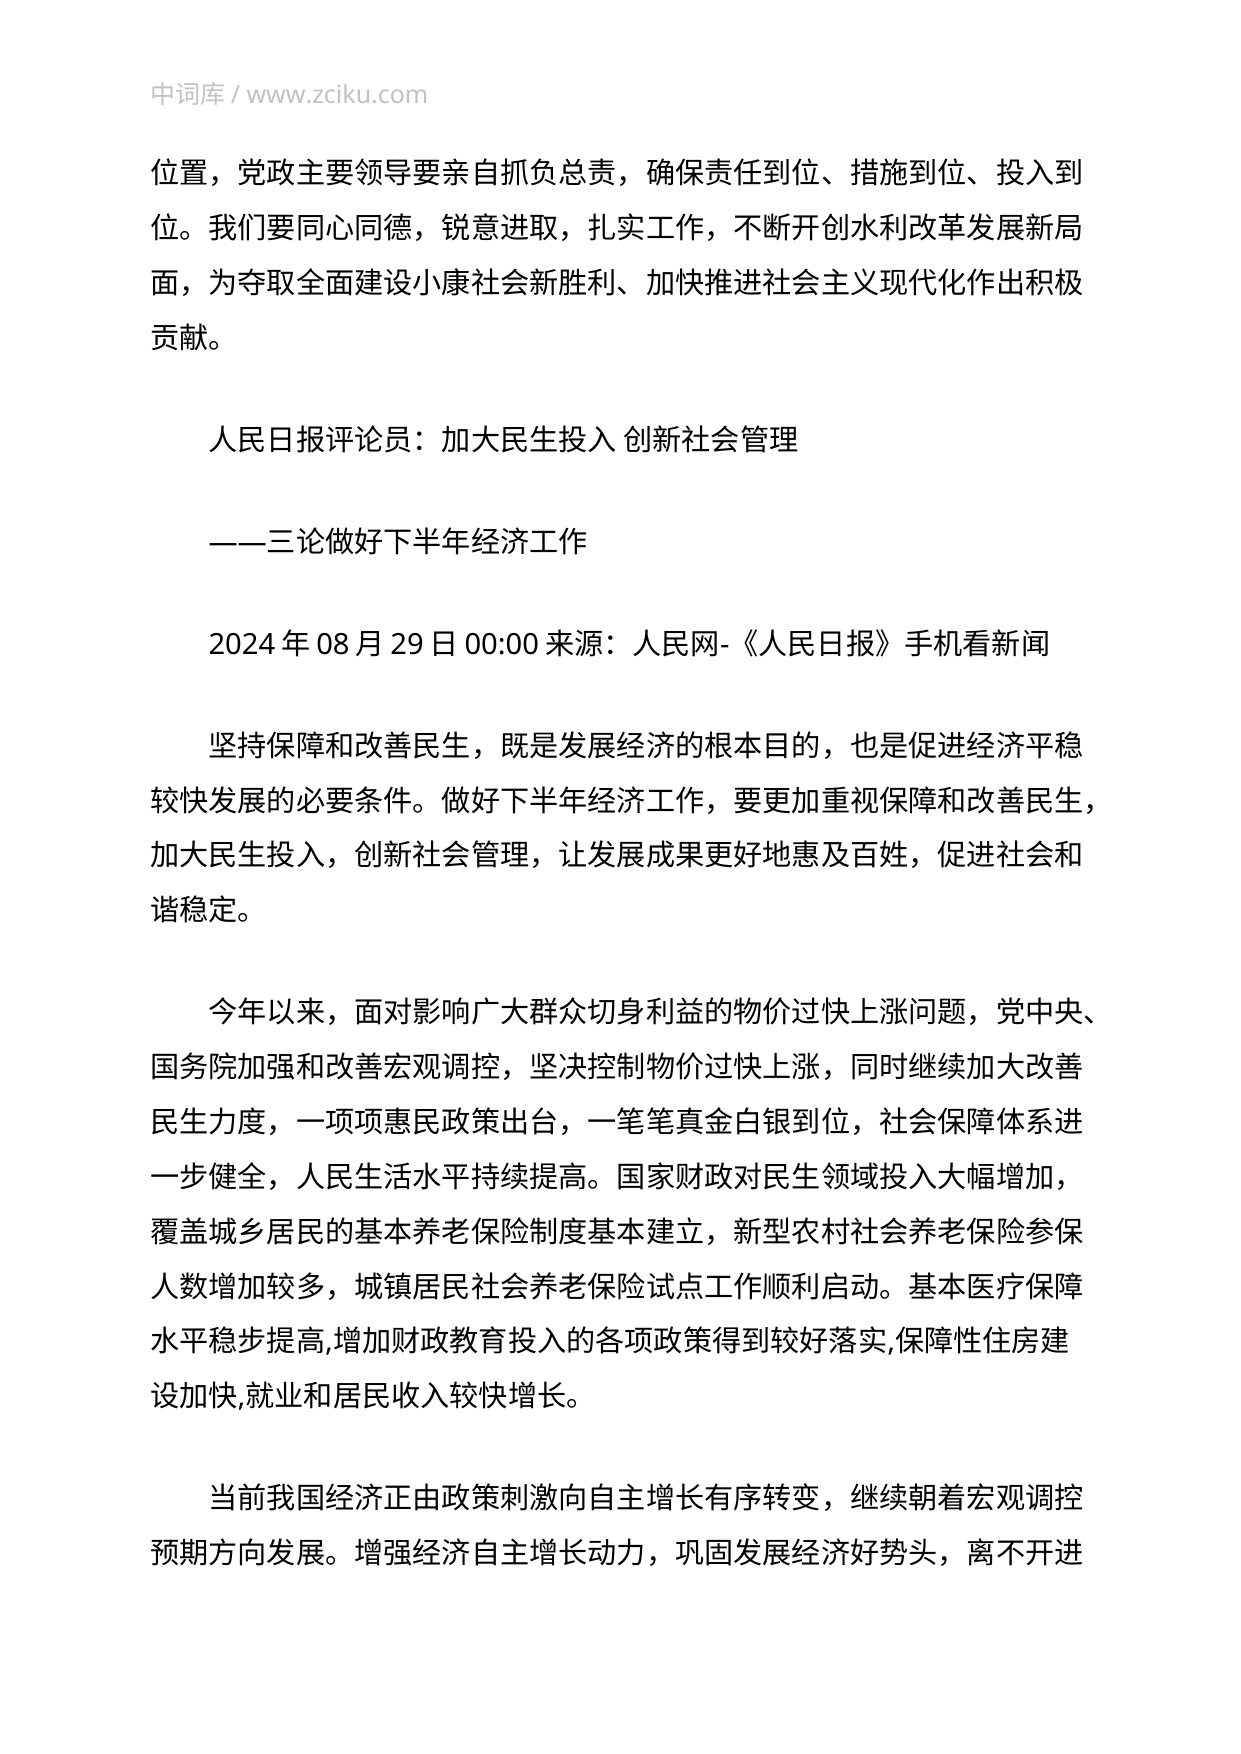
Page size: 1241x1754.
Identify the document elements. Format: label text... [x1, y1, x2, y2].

text 坚持保障和改善民生，既是发展经济的根本目的，也是促进经济平稳较快发展的必要条件。做好下半年经济工作，要更加重视保障和改善民生，加大民生投入，创新社会管理，让发展成果更好地惠及百姓，促进社会和谐稳定。 [150, 722, 1090, 929]
text 人民日报评论员：加大民生投入 创新社会管理 [150, 416, 1090, 459]
text ——三论做好下半年经济工作 [150, 518, 1090, 561]
text 今年以来，面对影响广大群众切身利益的物价过快上涨问题，党中央、国务院加强和改善宏观调控，坚决控制物价过快上涨，同时继续加大改善民生力度，一项项惠民政策出台，一笔笔真金白银到位，社会保障体系进一步健全，人民生活水平持续提高。国家财政对民生领域投入大幅增加，覆盖城乡居民的基本养老保险制度基本建立，新型农村社会养老保险参保人数增加较多，城镇居民社会养老保险试点工作顺利启动。基本医疗保障水平稳步提高,增加财政教育投入的各项政策得到较好落实,保障性住房建设加快,就业和居民收入较快增长。 [150, 989, 1090, 1415]
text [150, 1475, 1090, 1572]
text 2024年08月29日00:00来源：人民网-《人民日报》手机看新闻 [150, 620, 1090, 663]
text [150, 150, 1090, 357]
